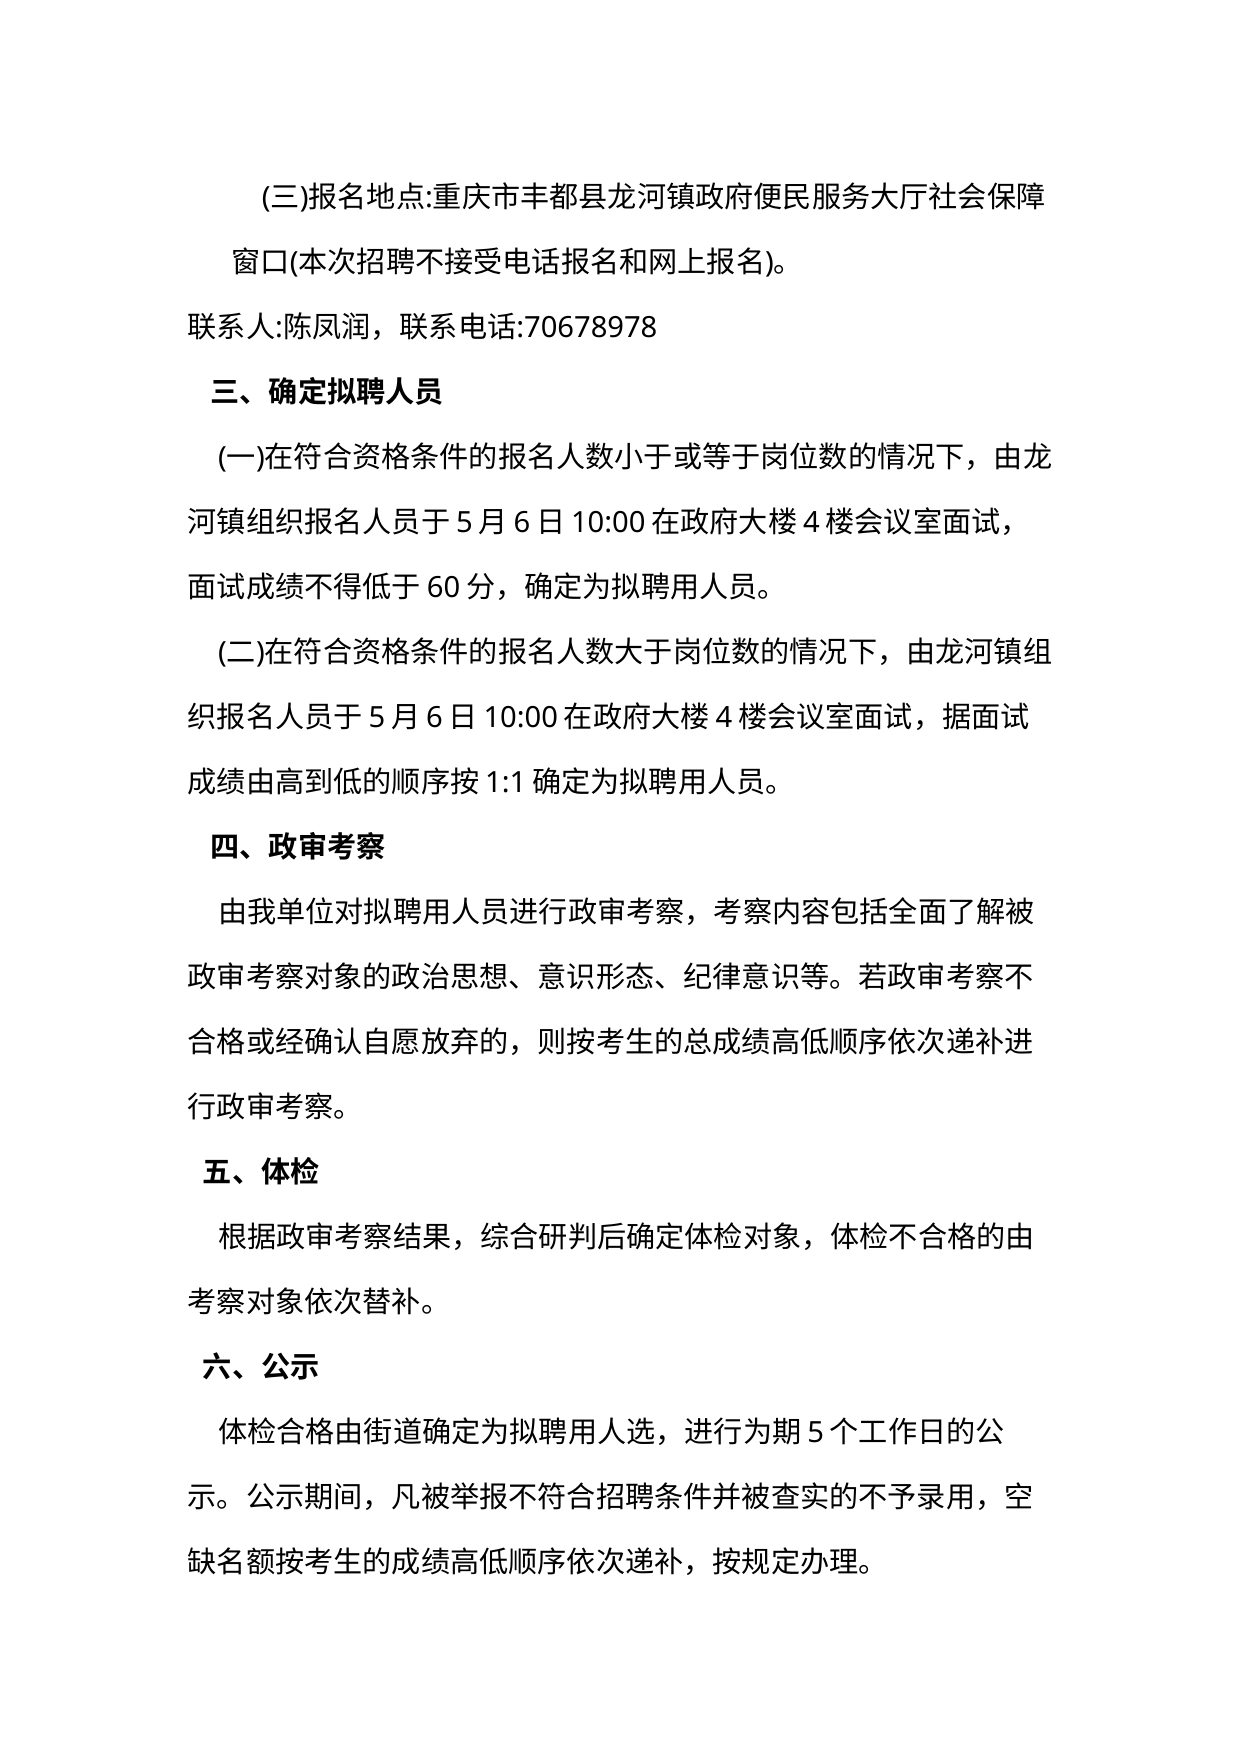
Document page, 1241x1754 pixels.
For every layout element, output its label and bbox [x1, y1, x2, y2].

list [187, 292, 1053, 1592]
list [231, 162, 1053, 292]
